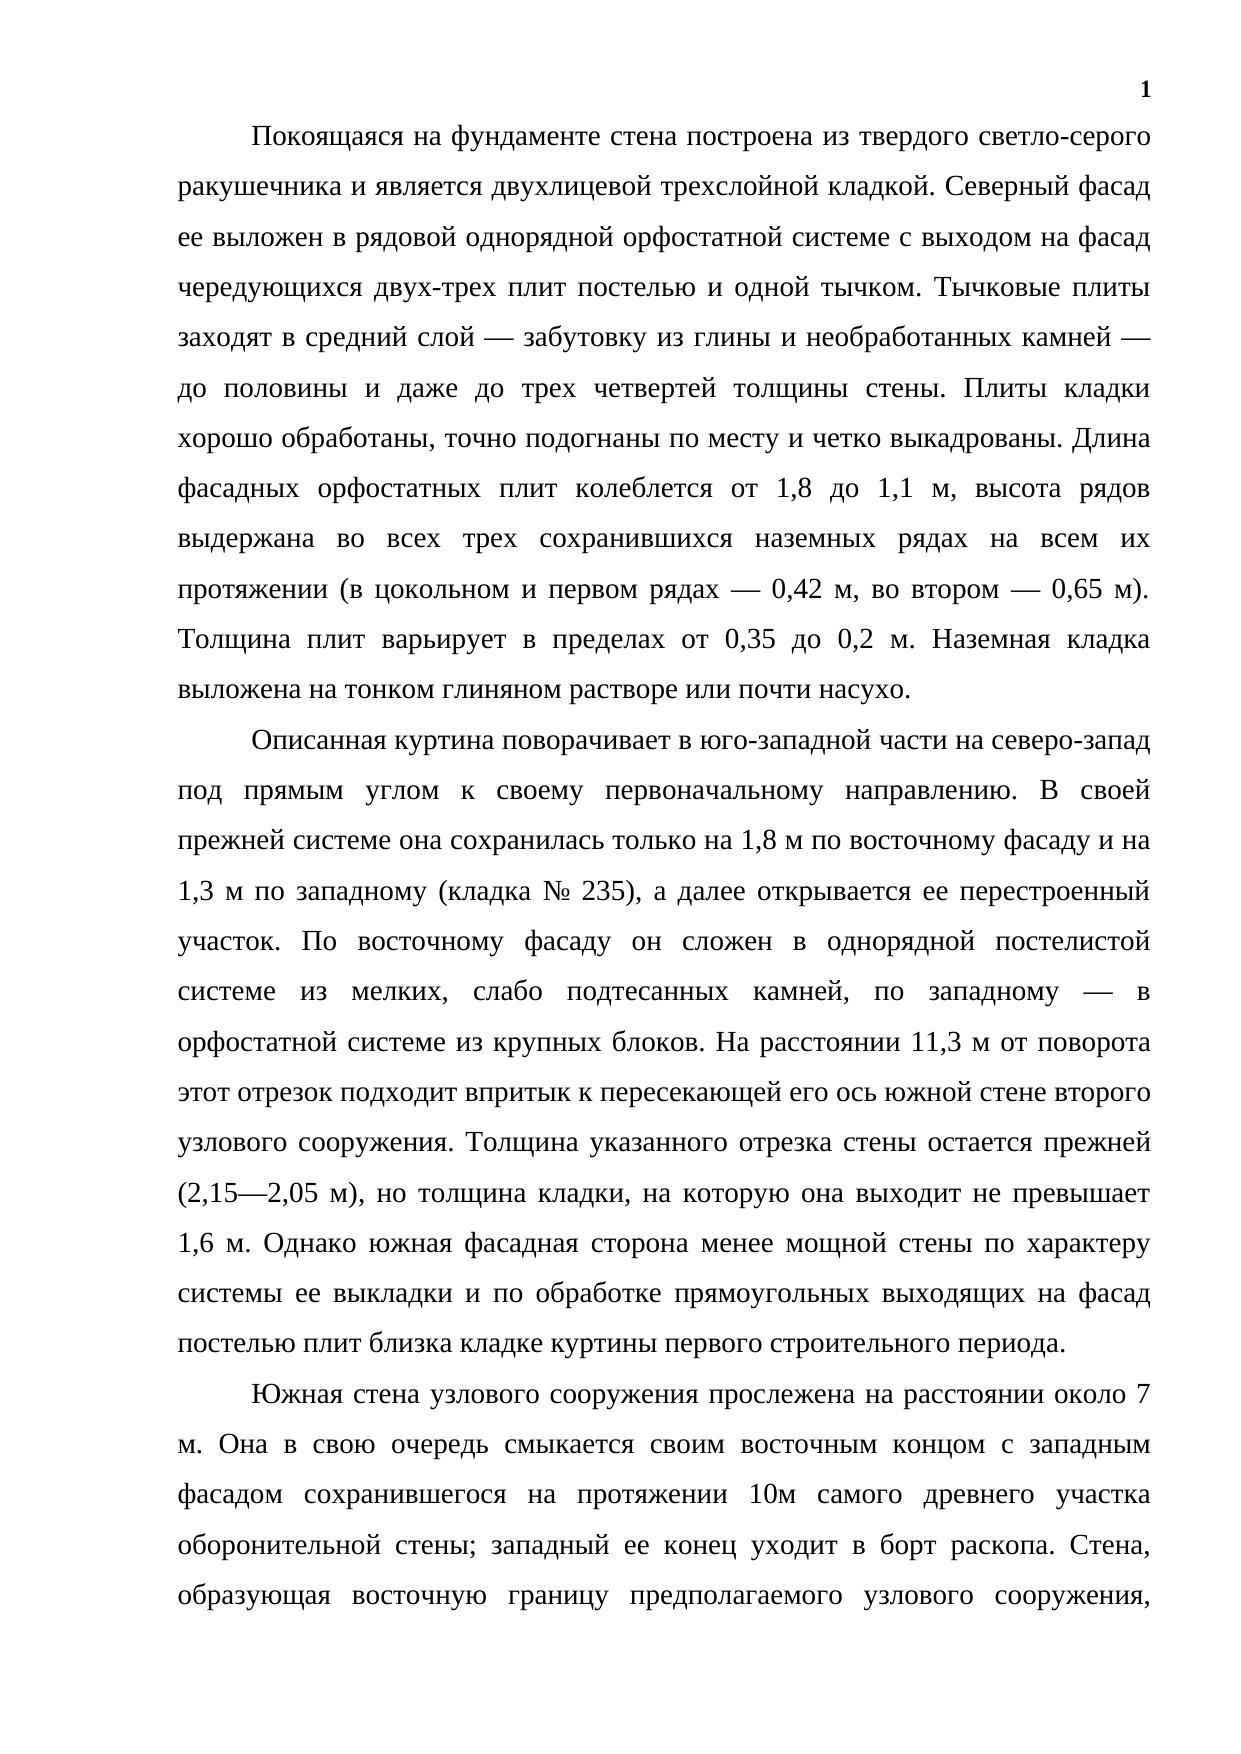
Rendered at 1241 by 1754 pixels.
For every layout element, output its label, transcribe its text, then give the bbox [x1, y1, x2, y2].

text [177, 1376, 1152, 1611]
text Описанная куртина поворачивает в юго-западной части на северо-запад под прямым углом к своему первоначальному направлению. В своей прежней системе она сохранилась только на по восточному фасаду и на по западному (кладка № 235), а далее открывается ее перестроенный участок. По восточному фасаду он сложен в однорядной постелистой системе из мелких, слабо подтесанных камней, по западному — в орфостатной системе из крупных блоков. На расстоянии от поворота этот отрезок подходит впритык к пересекающей его ось южной стене второго узлового сооружения. Толщина указанного отрезка стены остается прежней (2,15—2,05 м), но толщина кладки, на которую она выходит не превышает . Однако южная фасадная сторона менее мощной стены по характеру системы ее выкладки и по обработке прямоугольных выходящих на фасад постелью плит близка кладке куртины первого строительного периода. [177, 722, 1152, 1359]
text Покоящаяся на фундаменте стена построена из твердого светло-серого ракушечника и является двухлицевой трехслойной кладкой. Северный фасад ее выложен в рядовой однорядной орфостатной системе с выходом на фасад чередующихся двух-трех плит постелью и одной тычком. Тычковые плиты заходят в средний слой — забутовку из глины и необработанных камней — до половины и даже до трех четвертей толщины стены. Плиты кладки хорошо обработаны, точно подогнаны по месту и четко выкадрованы. Длина фасадных орфостатных плит колеблется от 1,8 до , высота рядов выдержана во всех трех сохранившихся наземных рядах на всем их протяжении (в цокольном и первом рядах — , во втором — ). Толщина плит варьирует в пределах от 0,35 до . Наземная кладка выложена на тонком глиняном растворе или почти насухо. [177, 118, 1152, 705]
